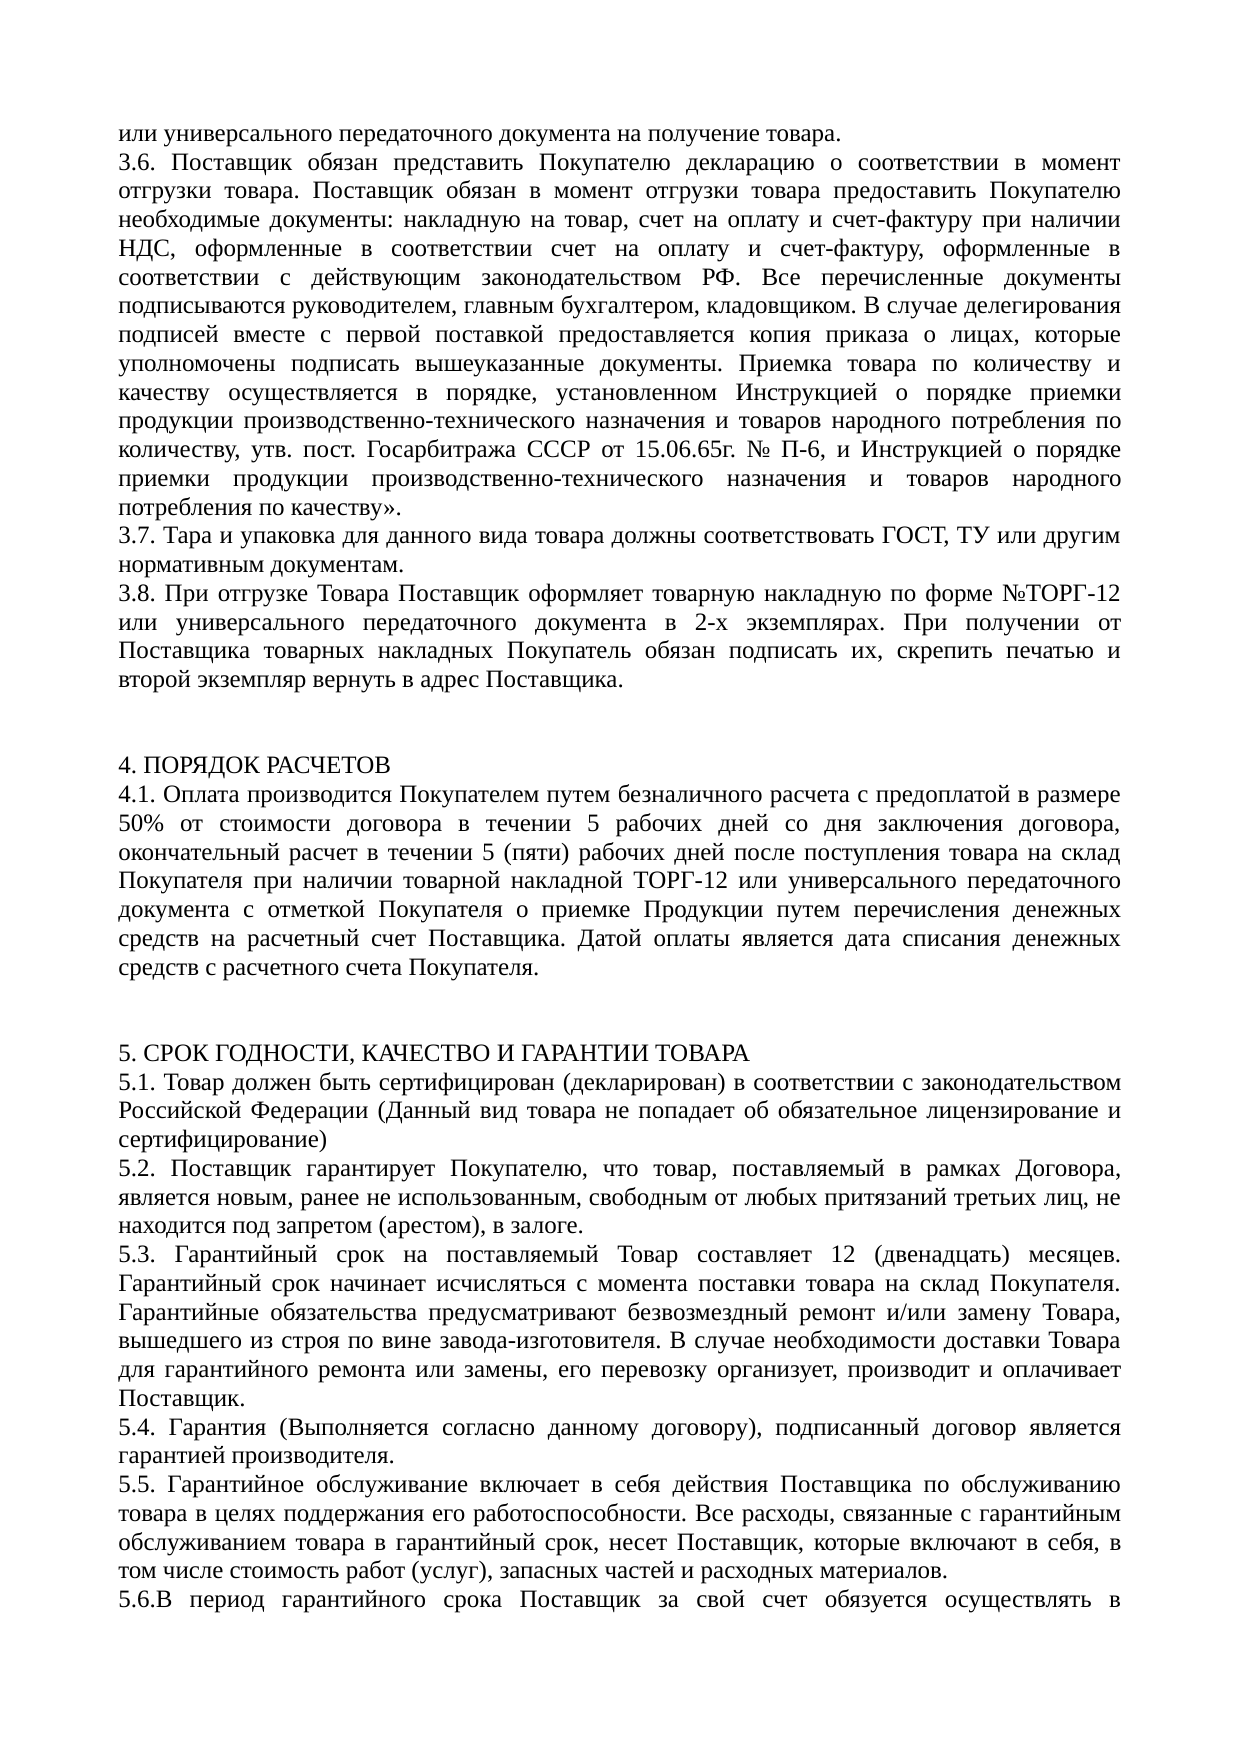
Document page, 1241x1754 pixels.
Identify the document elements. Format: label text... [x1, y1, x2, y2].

text 4. ПОРЯДОК РАСЧЕТОВ [118, 751, 1122, 779]
text 5. СРОК ГОДНОСТИ, КАЧЕСТВО И ГАРАНТИИ ТОВАРА [118, 1038, 1122, 1067]
text 3.7. Тара и упаковка для данного вида товара должны соответствовать ГОСТ, ТУ или другим нормативным документам. [118, 521, 1122, 578]
text 5.4. Гарантия (Выполняется согласно данному договору), подписанный договор является гарантией производителя. [118, 1412, 1122, 1469]
text 3.8. При отгрузке Товара Поставщик оформляет товарную накладную по форме №ТОРГ-12 или универсального передаточного документа в 2-х экземплярах. При получении от Поставщика товарных накладных Покупатель обязан подписать их, скрепить печатью и второй экземпляр вернуть в адрес Поставщика. [118, 578, 1122, 693]
text 5.5. Гарантийное обслуживание включает в себя действия Поставщика по обслуживанию товара в целях поддержания его работоспособности. Все расходы, связанные с гарантийным обслуживанием товара в гарантийный срок, несет Поставщик, которые включают в себя, в том числе стоимость работ (услуг), запасных частей и расходных материалов. [118, 1469, 1122, 1584]
text 5.1. Товар должен быть сертифицирован (декларирован) в соответствии с законодательством Российской Федерации (Данный вид товара не попадает об обязательное лицензирование и сертифицирование) [118, 1067, 1122, 1153]
text 3.6. Поставщик обязан представить Покупателю декларацию о соответствии в момент отгрузки товара. Поставщик обязан в момент отгрузки товара предоставить Покупателю необходимые документы: накладную на товар, счет на оплату и счет-фактуру при наличии НДС, оформленные в соответствии счет на оплату и счет-фактуру, оформленные в соответствии с действующим законодательством РФ. Все перечисленные документы подписываются руководителем, главным бухгалтером, кладовщиком. В случае делегирования подписей вместе с первой поставкой предоставляется копия приказа о лицах, которые уполномочены подписать вышеуказанные документы. Приемка товара по количеству и качеству осуществляется в порядке, установленном Инструкцией о порядке приемки продукции производственно-технического назначения и товаров народного потребления по количеству, утв. пост. Госарбитража СССР от 15.06.65г. № П-6, и Инструкцией о порядке приемки продукции производственно-технического назначения и товаров народного потребления по качеству». [118, 147, 1122, 521]
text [118, 118, 1122, 147]
text 5.3. Гарантийный срок на поставляемый Товар составляет 12 (двенадцать) месяцев. Гарантийный срок начинает исчисляться с момента поставки товара на склад Покупателя. Гарантийные обязательства предусматривают безвозмездный ремонт и/или замену Товара, вышедшего из строя по вине завода-изготовителя. В случае необходимости доставки Товара для гарантийного ремонта или замены, его перевозку организует, производит и оплачивает Поставщик. [118, 1239, 1122, 1412]
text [118, 1584, 1122, 1613]
text 5.2. Поставщик гарантирует Покупателю, что товар, поставляемый в рамках Договора, является новым, ранее не использованным, свободным от любых притязаний третьих лиц, не находится под запретом (арестом), в залоге. [118, 1153, 1122, 1239]
text 4.1. Оплата производится Покупателем путем безналичного расчета с предоплатой в размере 50% от стоимости договора в течении 5 рабочих дней со дня заключения договора, окончательный расчет в течении 5 (пяти) рабочих дней после поступления товара на склад Покупателя при наличии товарной накладной ТОРГ-12 или универсального передаточного документа с отметкой Покупателя о приемке Продукции путем перечисления денежных средств на расчетный счет Поставщика. Датой оплаты является дата списания денежных средств с расчетного счета Покупателя. [118, 779, 1122, 981]
